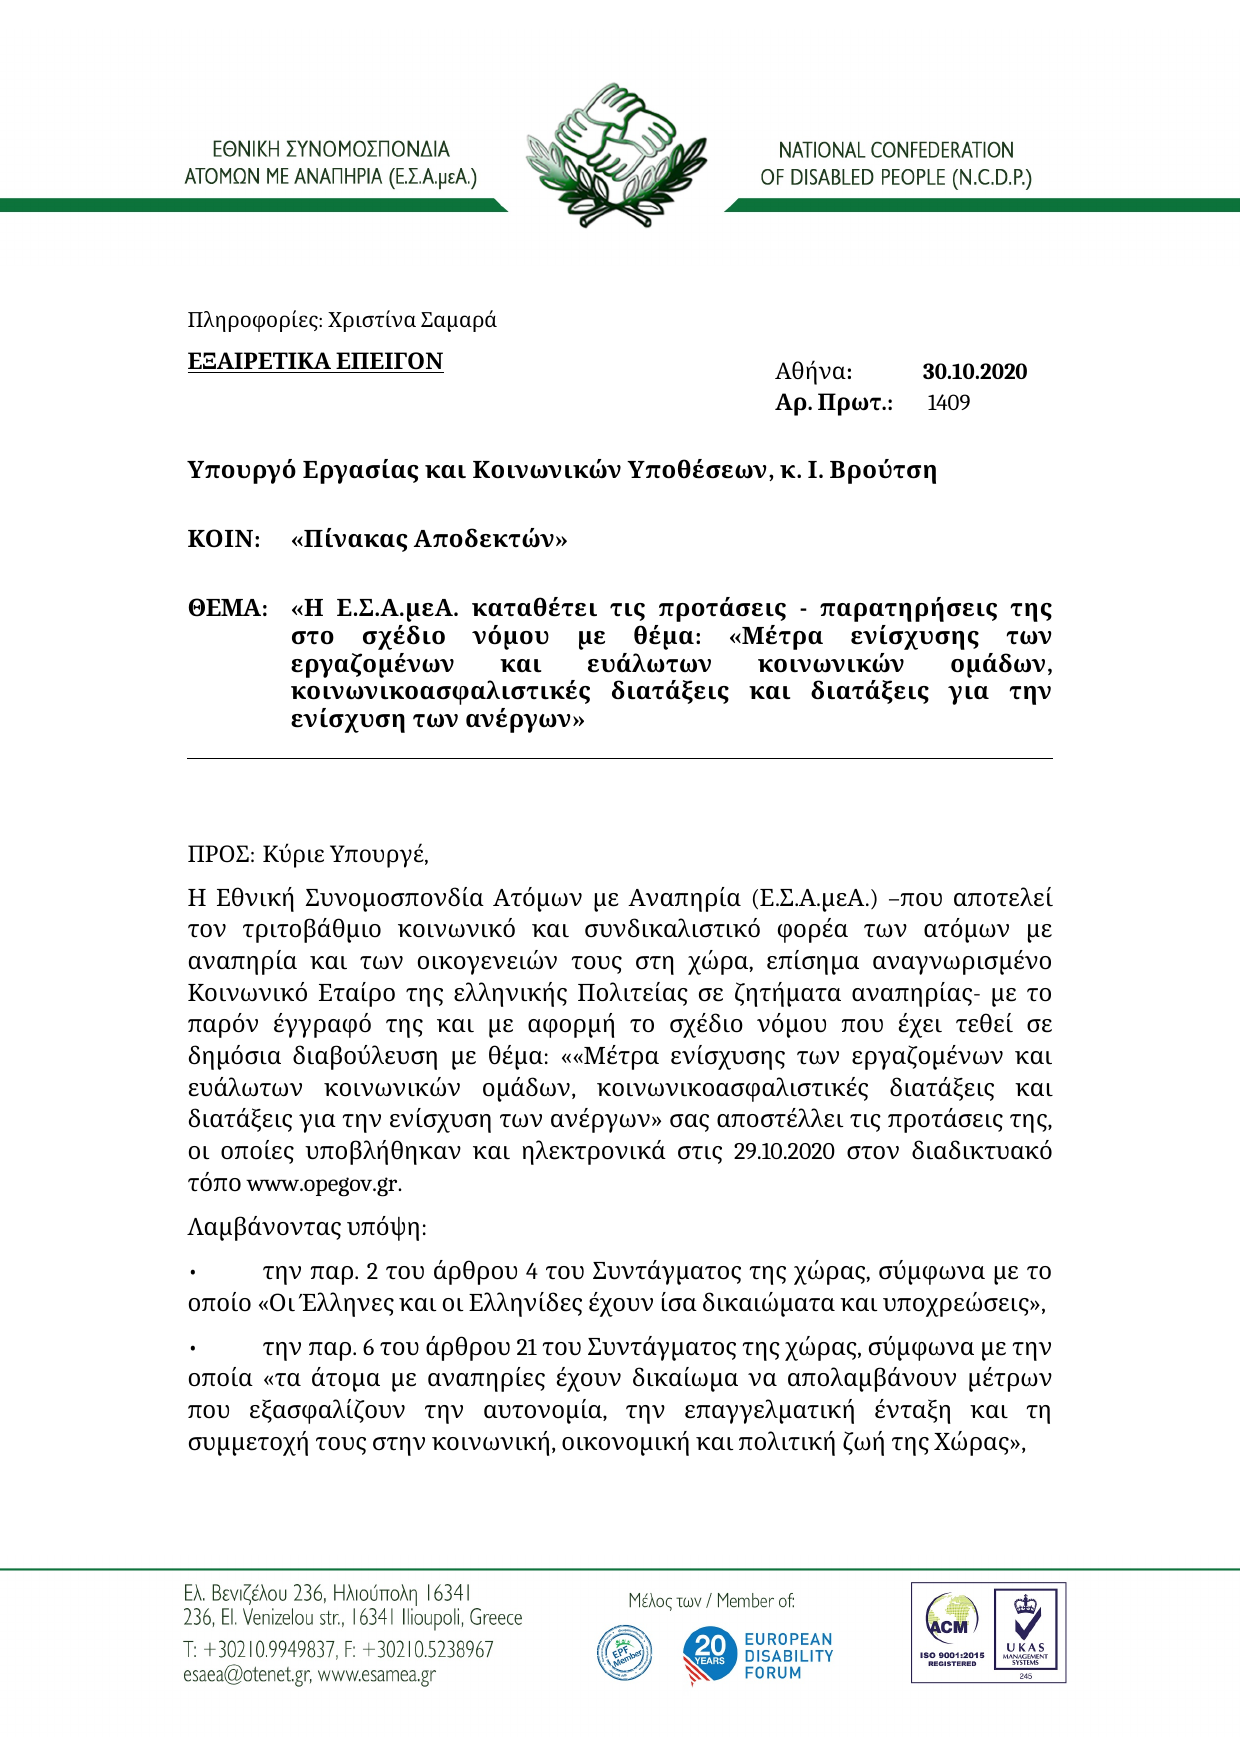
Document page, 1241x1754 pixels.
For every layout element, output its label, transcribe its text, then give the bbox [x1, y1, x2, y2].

text ΕΞΑΙΡΕΤΙΚΑ ΕΠΕΙΓΟΝ [187, 349, 583, 375]
picture [0, 1555, 1240, 1737]
title ΚΟΙΝ: [187, 526, 1053, 554]
text Πληροφορίες: [187, 309, 583, 333]
picture [0, 29, 1240, 266]
